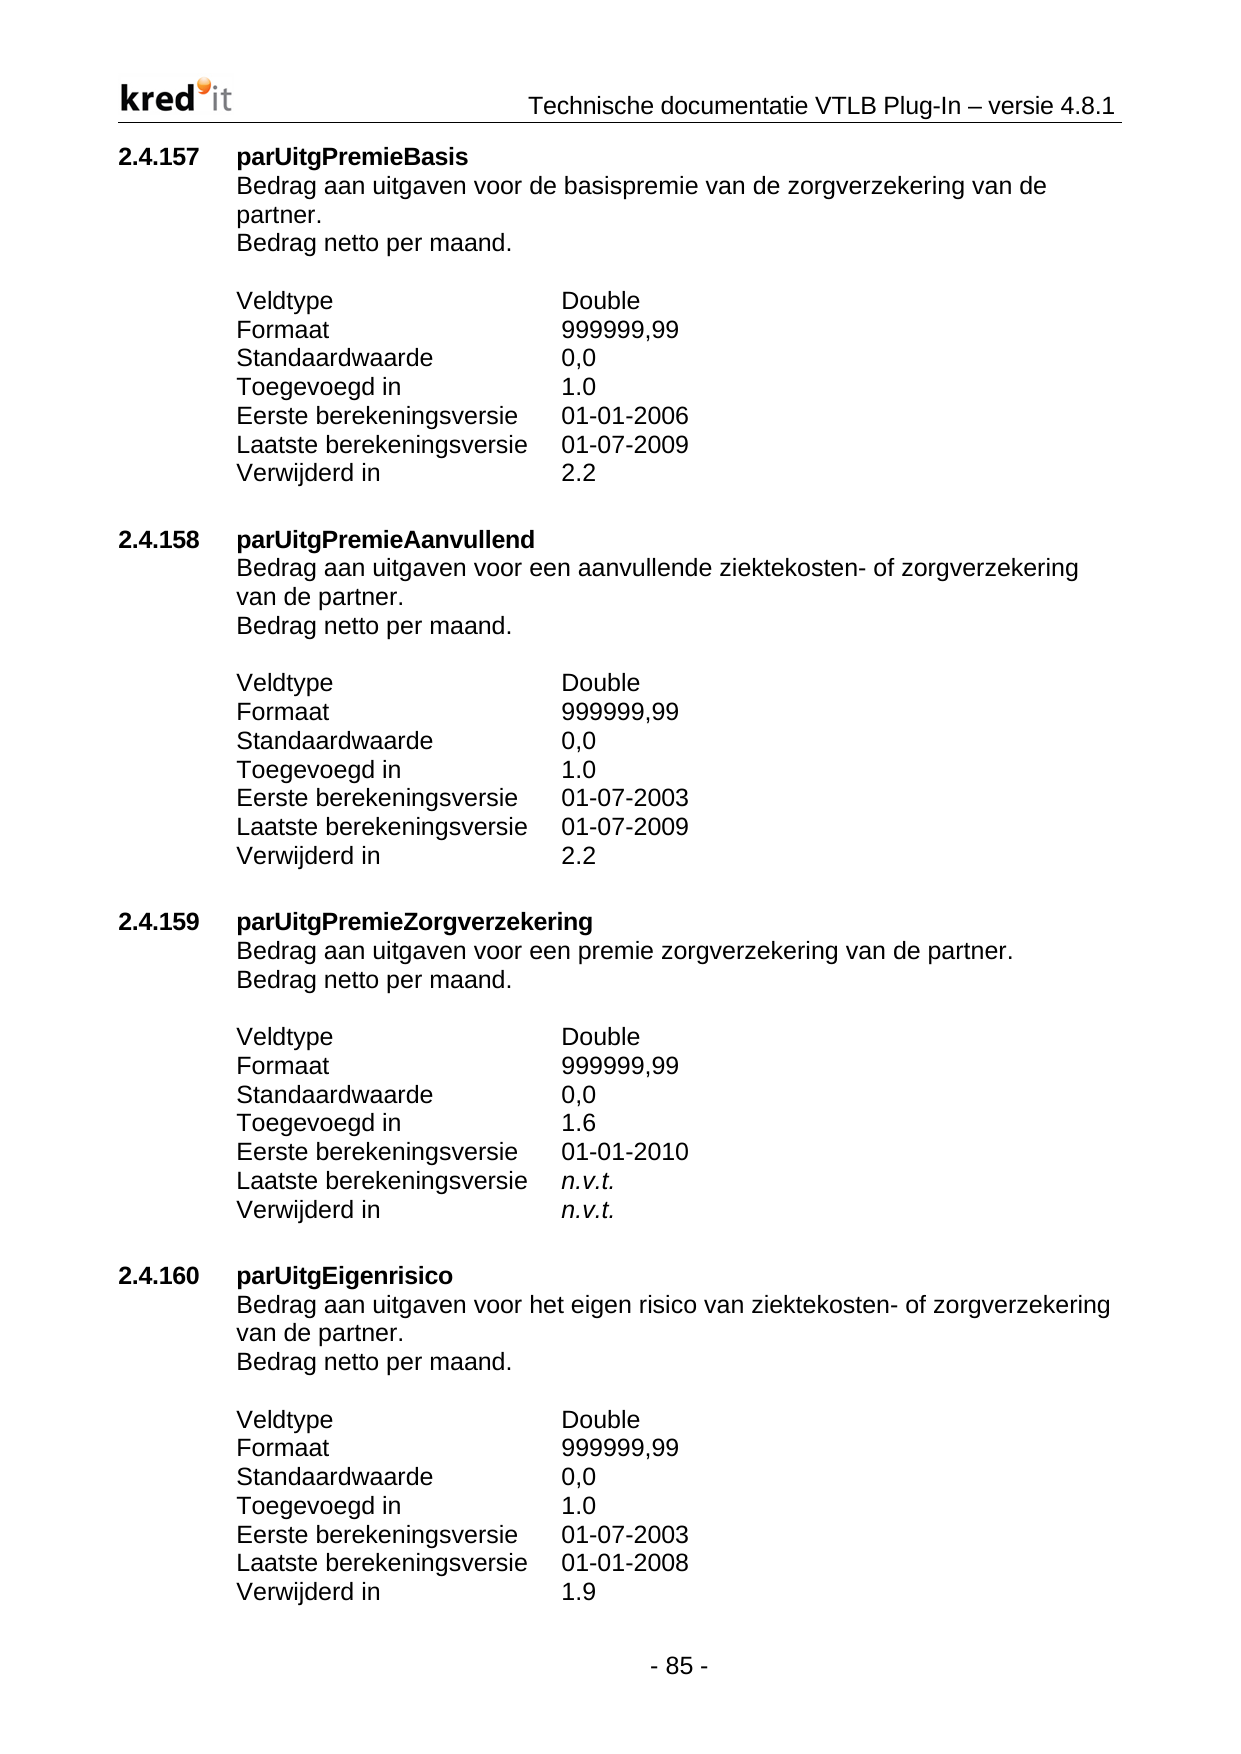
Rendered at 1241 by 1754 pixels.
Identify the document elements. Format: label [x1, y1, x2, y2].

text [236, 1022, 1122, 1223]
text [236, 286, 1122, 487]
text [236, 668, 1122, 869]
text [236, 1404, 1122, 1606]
picture [118, 73, 234, 115]
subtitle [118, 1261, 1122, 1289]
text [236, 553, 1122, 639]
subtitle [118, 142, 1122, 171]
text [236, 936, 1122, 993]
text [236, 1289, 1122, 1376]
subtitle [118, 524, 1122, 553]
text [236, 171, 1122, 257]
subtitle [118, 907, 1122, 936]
